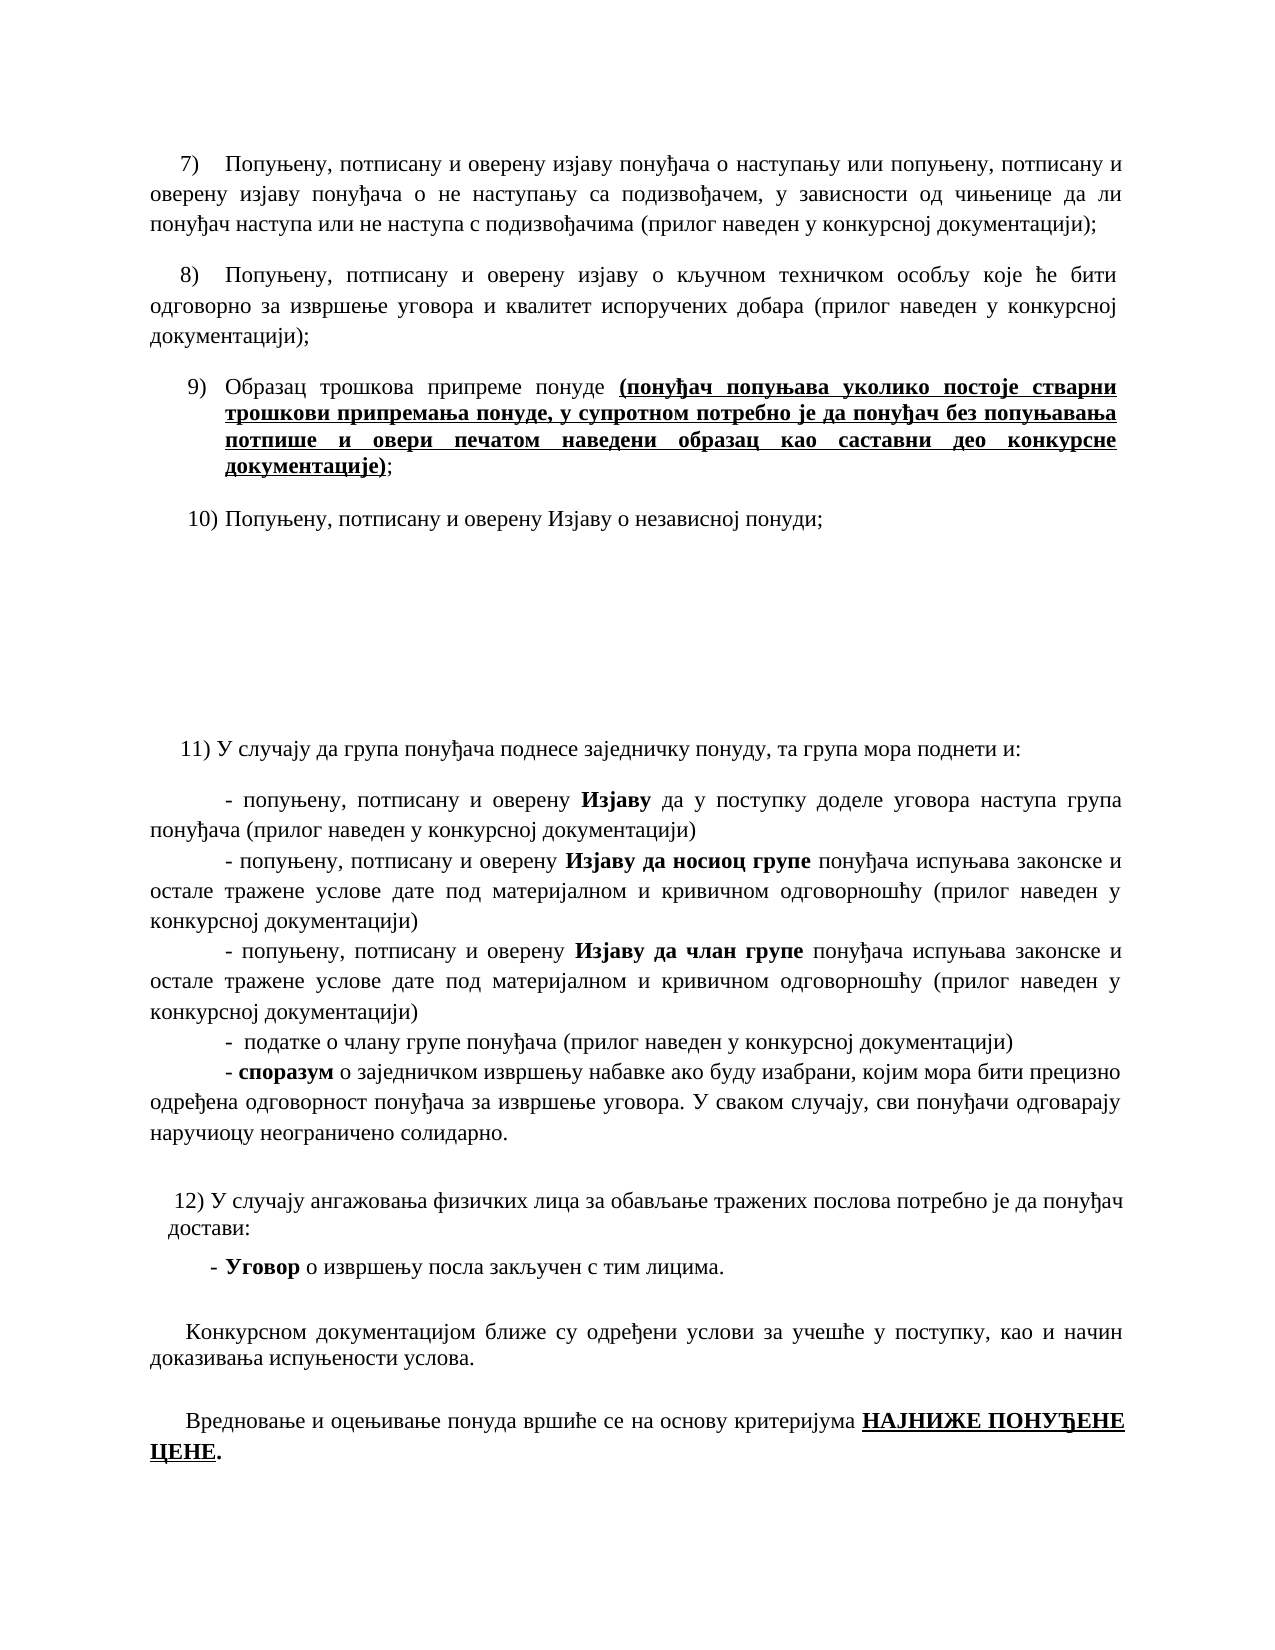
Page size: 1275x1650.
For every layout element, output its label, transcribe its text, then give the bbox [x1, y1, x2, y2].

text - споразум о заједничком извршењу набавке ако буду изабрани, којим мора бити прецизно одређена одговорност понуђача за извршење уговора. У сваком случају, сви понуђачи одговарају наручиоцу неограничено солидарно. [150, 1058, 1123, 1145]
text - податке о члану групе понуђача (прилог наведен у конкурсној документацији) [150, 1028, 1123, 1054]
list Попуњену, потписану и оверену Изјаву о независној понуди; [187, 505, 1117, 531]
text Вредновање и оцењивање понуда вршиће се на основу критеријума НАЈНИЖЕ ПОНУЂЕНЕ ЦЕНЕ. [150, 1407, 1125, 1464]
text - попуњену, потписану и оверену Изјаву да у поступку доделе уговора наступа група понуђача (прилог наведен у конкурсној документацији) [150, 786, 1123, 843]
text - попуњену, потписану и оверену Изјаву да носиоц групе понуђача испуњава законске и остале тражене услове дате под материјалном и кривичном одговорношћу (прилог наведен у конкурсној документацији) [150, 847, 1123, 933]
text - попуњену, потписану и оверену Изјаву да члан групе понуђача испуњава законске и остале тражене услове дате под материјалном и кривичном одговорношћу (прилог наведен у конкурсној документацији) [150, 937, 1123, 1024]
list Образац трошкова припреме понуде (понуђач попуњава уколико постоје стварни трошкови припремања понуде, у супротном потребно је да понуђач без попуњавања потпише и овери печатом наведени образац као саставни део конкурсне документације); [187, 373, 1117, 478]
text - Уговор о извршењу посла закључен с тим лицима. [180, 1253, 1125, 1279]
text 11) У случају да група понуђача поднесе заједничку понуду, та група мора поднети и: [150, 735, 1117, 762]
text 8) Попуњену, потписану и оверену изјаву о кључном техничком особљу које ће бити одговорно за извршење уговора и квалитет испоручених добара (прилог наведен у конкурсној документацији); [150, 261, 1117, 348]
text Конкурсном документацијом ближе су одређени услови за учешће у поступку, као и начин доказивања испуњености услова. [150, 1318, 1125, 1371]
text 12) У случају ангажовања физичких лица за обављање тражених послова потребно је да понуђач достави: [168, 1188, 1125, 1240]
text 7) Попуњену, потписану и оверену изјаву понуђача о наступању или попуњену, потписану и оверену изјаву понуђача о не наступању са подизвођачем, у зависности од чињенице да ли понуђач наступа или не наступа с подизвођачима (прилог наведен у конкурсној документацији); [150, 150, 1123, 237]
